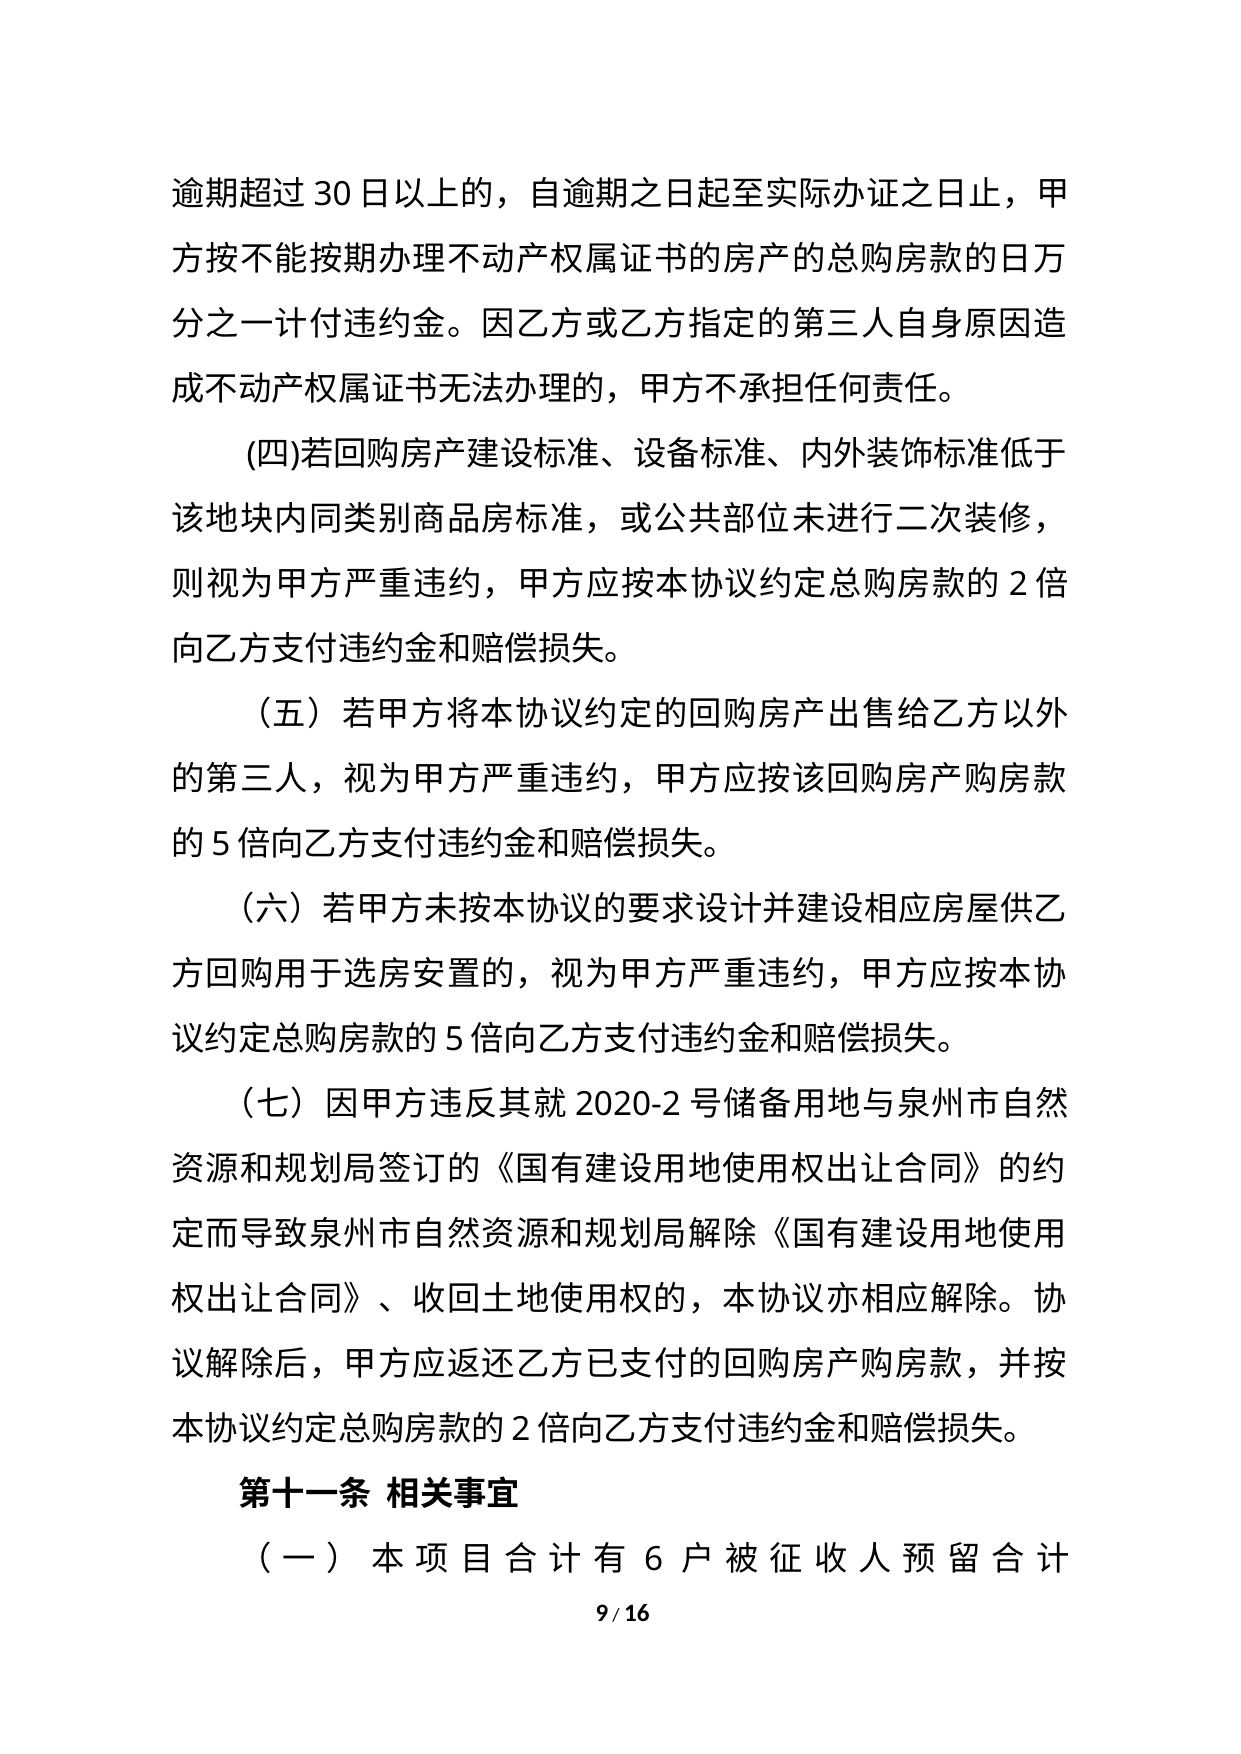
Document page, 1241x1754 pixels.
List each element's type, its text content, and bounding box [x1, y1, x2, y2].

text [171, 1523, 1069, 1588]
text （六）若甲方未按本协议的要求设计并建设相应房屋供乙方回购用于选房安置的，视为甲方严重违约，甲方应按本协议约定总购房款的5倍向乙方支付违约金和赔偿损失。 [171, 873, 1069, 1068]
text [171, 158, 1069, 418]
text (四)若回购房产建设标准、设备标准、内外装饰标准低于该地块内同类别商品房标准，或公共部位未进行二次装修，则视为甲方严重违约，甲方应按本协议约定总购房款的2倍向乙方支付违约金和赔偿损失。 [171, 418, 1069, 678]
text （七）因甲方违反其就2020-2号储备用地与泉州市自然资源和规划局签订的《国有建设用地使用权出让合同》的约定而导致泉州市自然资源和规划局解除《国有建设用地使用权出让合同》、收回土地使用权的，本协议亦相应解除。协议解除后，甲方应返还乙方已支付的回购房产购房款，并按本协议约定总购房款的2倍向乙方支付违约金和赔偿损失。 [171, 1068, 1069, 1458]
text 第十一条 相关事宜 [171, 1458, 1069, 1523]
text （五）若甲方将本协议约定的回购房产出售给乙方以外的第三人，视为甲方严重违约，甲方应按该回购房产购房款的5倍向乙方支付违约金和赔偿损失。 [171, 678, 1069, 873]
